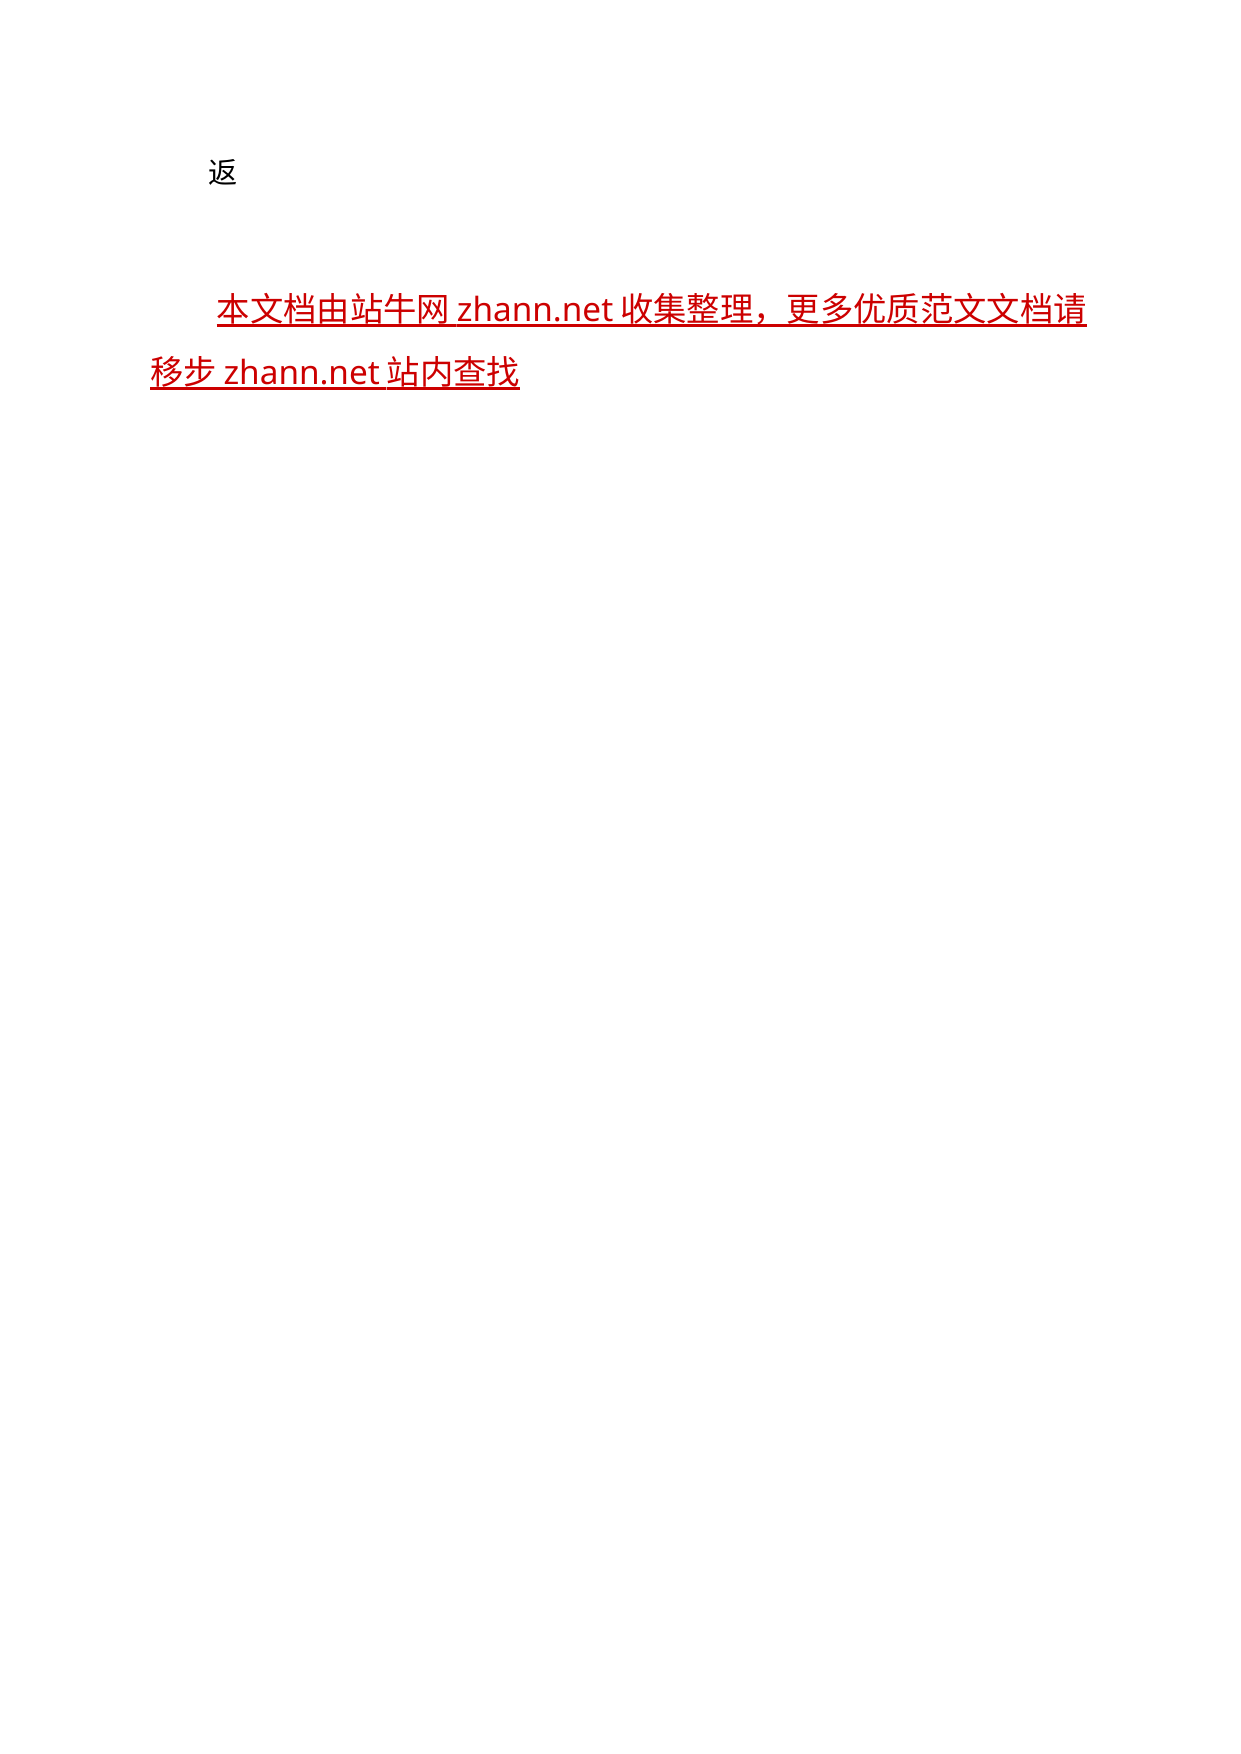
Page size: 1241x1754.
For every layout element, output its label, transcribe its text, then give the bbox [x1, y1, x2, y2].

text 本文档由站牛网zhann.net收集整理，更多优质范文文档请移步zhann.net站内查找 [150, 283, 1090, 394]
text 返 [150, 150, 1090, 192]
